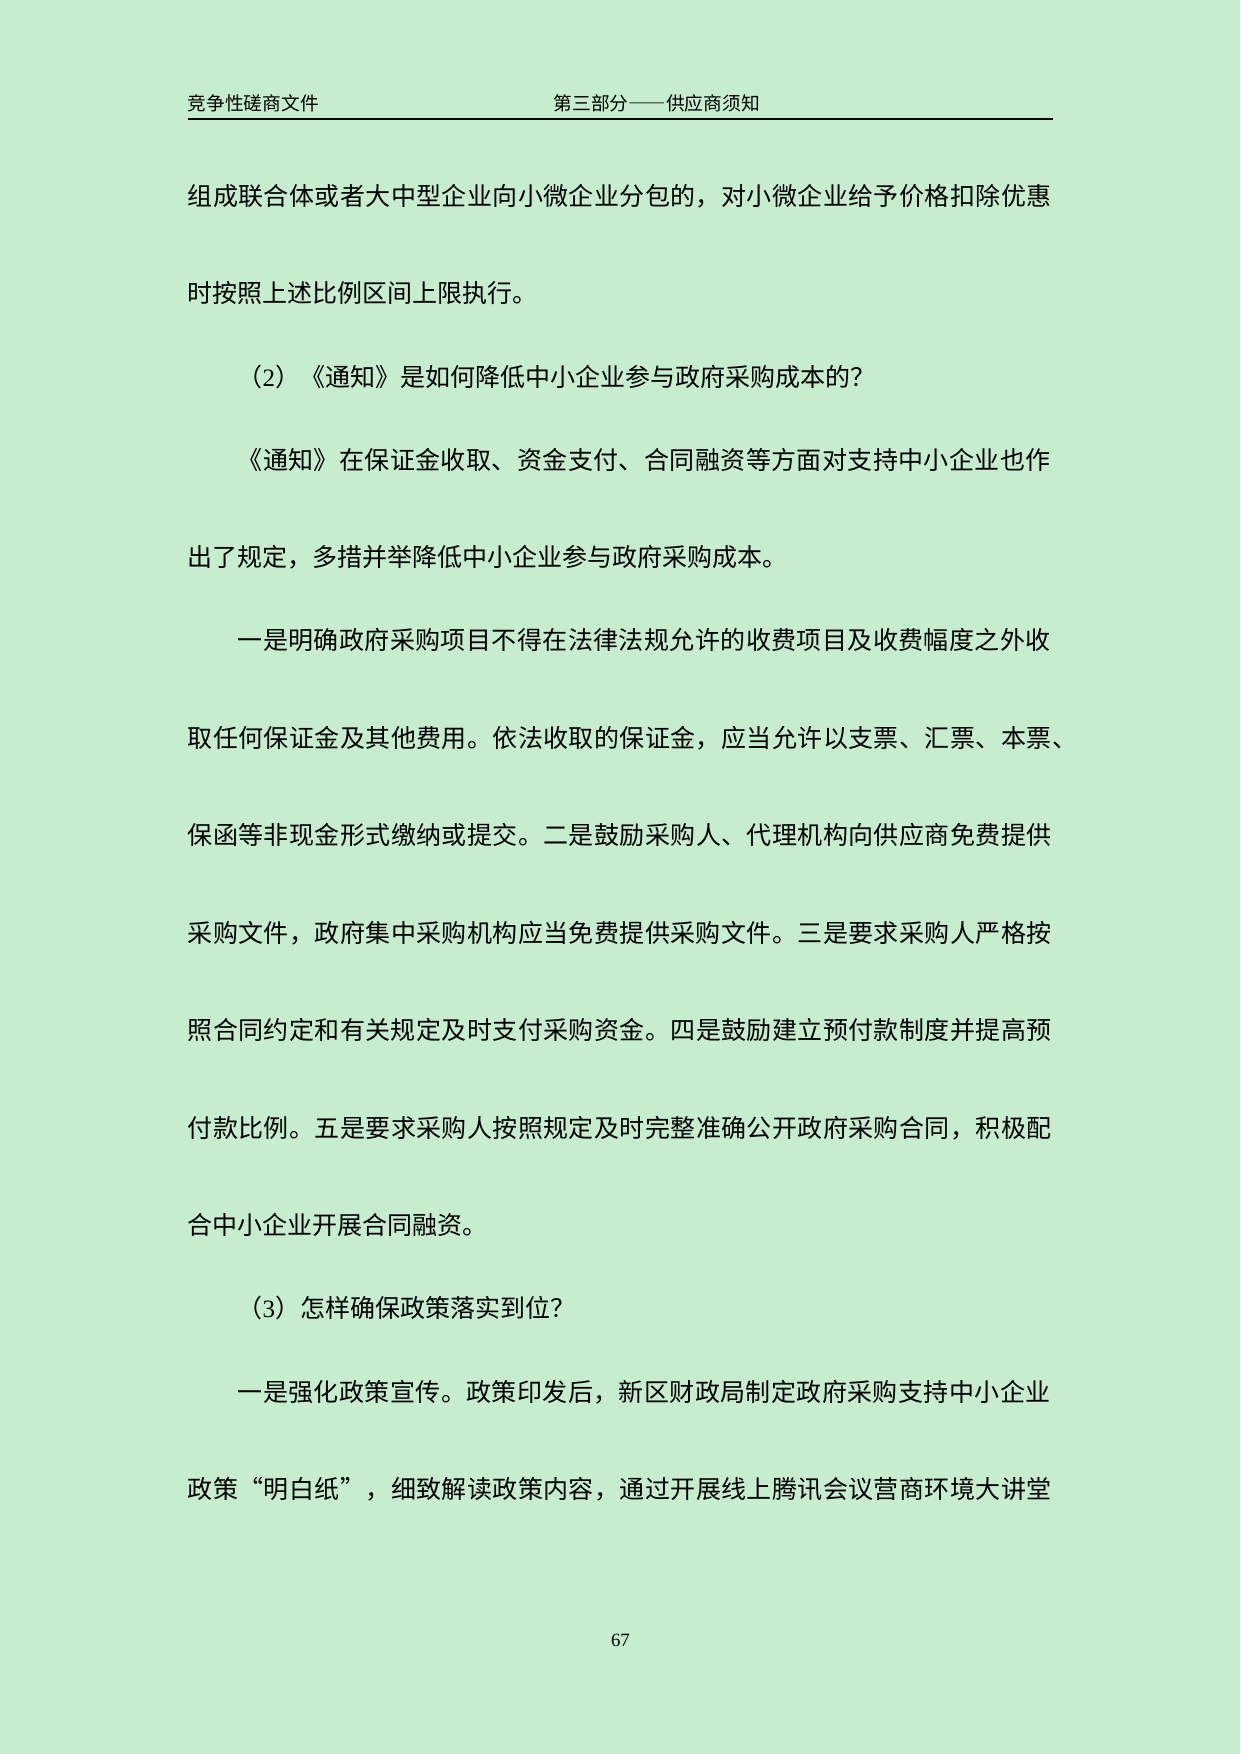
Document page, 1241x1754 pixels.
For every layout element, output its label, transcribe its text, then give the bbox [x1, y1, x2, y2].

text 《通知》在保证金收取、资金支付、合同融资等方面对支持中小企业也作出了规定，多措并举降低中小企业参与政府采购成本。 [187, 426, 1053, 588]
text （2）《通知》是如何降低中小企业参与政府采购成本的？ [187, 343, 1053, 408]
text （3）怎样确保政策落实到位？ [187, 1274, 1053, 1339]
text 一是明确政府采购项目不得在法律法规允许的收费项目及收费幅度之外收取任何保证金及其他费用。依法收取的保证金，应当允许以支票、汇票、本票、保函等非现金形式缴纳或提交。二是鼓励采购人、代理机构向供应商免费提供采购文件，政府集中采购机构应当免费提供采购文件。三是要求采购人严格按照合同约定和有关规定及时支付采购资金。四是鼓励建立预付款制度并提高预付款比例。五是要求采购人按照规定及时完整准确公开政府采购合同，积极配合中小企业开展合同融资。 [187, 606, 1053, 1256]
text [187, 1358, 1053, 1520]
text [187, 162, 1053, 324]
